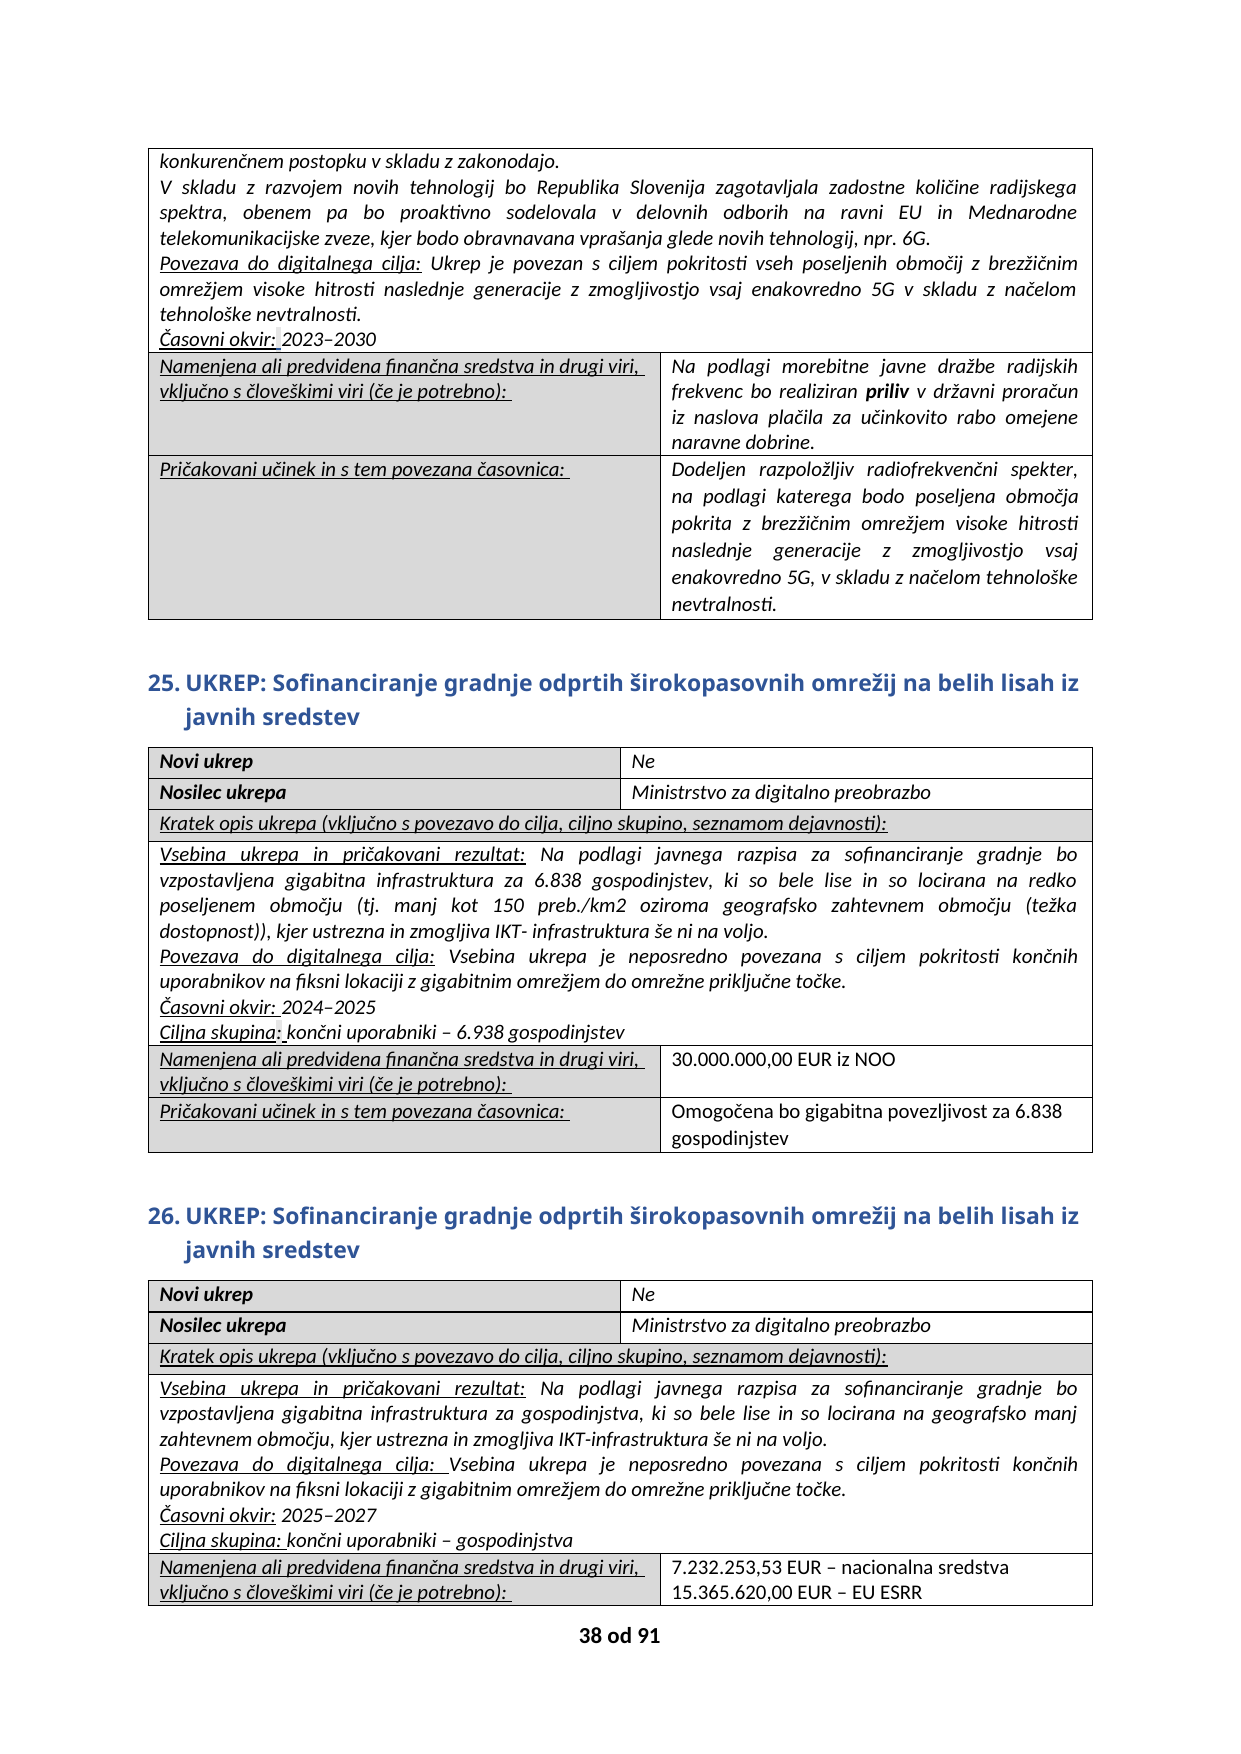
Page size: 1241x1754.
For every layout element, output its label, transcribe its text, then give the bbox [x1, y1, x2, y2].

table_cell Pričakovani učinek in s tem povezana časovnica: [149, 1098, 660, 1152]
table_cell Namenjena ali predvidena finančna sredstva in drugi viri, vključno s človeškimi viri (če je potrebno): [149, 1046, 660, 1097]
table_cell Namenjena ali predvidena finančna sredstva in drugi viri, vključno s človeškimi viri (če je potrebno): [149, 353, 660, 455]
table_cell Kratek opis ukrepa (vključno s povezavo do cilja, ciljno skupino, seznamom dejavnosti): [149, 810, 1092, 841]
table_cell Nosilec ukrepa [149, 779, 620, 809]
table_cell Nosilec ukrepa [149, 1313, 620, 1343]
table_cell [661, 1554, 1092, 1605]
table_cell Vsebina ukrepa in pričakovani rezultat: Na podlagi javnega razpisa za sofinanciranje gradnje bo vzpostavljena gigabitna infrastruktura za 6.838 gospodinjstev, ki so bele lise in so locirana na redko poseljenem območju (tj. manj kot 150 preb./km2 oziroma geografsko zahtevnem območju (težka dostopnost)), kjer ustrezna in zmogljiva IKT- infrastruktura še ni na voljo. Povezava do digitalnega cilja: Vsebina ukrepa je neposredno povezana s ciljem pokritosti končnih uporabnikov na fiksni lokaciji z gigabitnim omrežjem do omrežne priključne točke. Časovni okvir: 2024–2025 Ciljna skupina: končni uporabniki – 6.938 gospodinjstev [149, 842, 1092, 1045]
table_cell Kratek opis ukrepa (vključno s povezavo do cilja, ciljno skupino, seznamom dejavnosti): [149, 1344, 1092, 1374]
table_cell 30.000.000,00 EUR iz NOO [661, 1046, 1092, 1097]
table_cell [149, 149, 1092, 352]
table_header Novi ukrep [149, 1281, 620, 1311]
table_cell Dodeljen razpoložljiv radiofrekvenčni spekter, na podlagi katerega bodo poseljena območja pokrita z brezžičnim omrežjem visoke hitrosti naslednje generacije z zmogljivostjo vsaj enakovredno 5G, v skladu z načelom tehnološke nevtralnosti. [661, 456, 1092, 619]
table_cell Na podlagi morebitne javne dražbe radijskih frekvenc bo realiziran priliv v državni proračun iz naslova plačila za učinkovito rabo omejene naravne dobrine. [661, 353, 1092, 455]
subtitle UKREP: Sofinanciranje gradnje odprtih širokopasovnih omrežij na belih lisah iz javnih sredstev [148, 667, 1093, 732]
table_cell Pričakovani učinek in s tem povezana časovnica: [149, 456, 660, 619]
table_cell Ministrstvo za digitalno preobrazbo [621, 1313, 1092, 1343]
table_cell Ministrstvo za digitalno preobrazbo [621, 779, 1092, 809]
table_header Ne [621, 748, 1092, 778]
table_header Ne [621, 1281, 1092, 1311]
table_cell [149, 1554, 660, 1605]
table_cell Omogočena bo gigabitna povezljivost za 6.838 gospodinjstev [661, 1098, 1092, 1152]
table_cell Vsebina ukrepa in pričakovani rezultat: Na podlagi javnega razpisa za sofinanciranje gradnje bo vzpostavljena gigabitna infrastruktura za gospodinjstva, ki so bele lise in so locirana na geografsko manj zahtevnem območju, kjer ustrezna in zmogljiva IKT-infrastruktura še ni na voljo. Povezava do digitalnega cilja: Vsebina ukrepa je neposredno povezana s ciljem pokritosti končnih uporabnikov na fiksni lokaciji z gigabitnim omrežjem do omrežne priključne točke. Časovni okvir: 2025–2027 Ciljna skupina: končni uporabniki – gospodinjstva [149, 1375, 1092, 1553]
subtitle UKREP: Sofinanciranje gradnje odprtih širokopasovnih omrežij na belih lisah iz javnih sredstev [148, 1200, 1093, 1265]
table_header Novi ukrep [149, 748, 620, 778]
